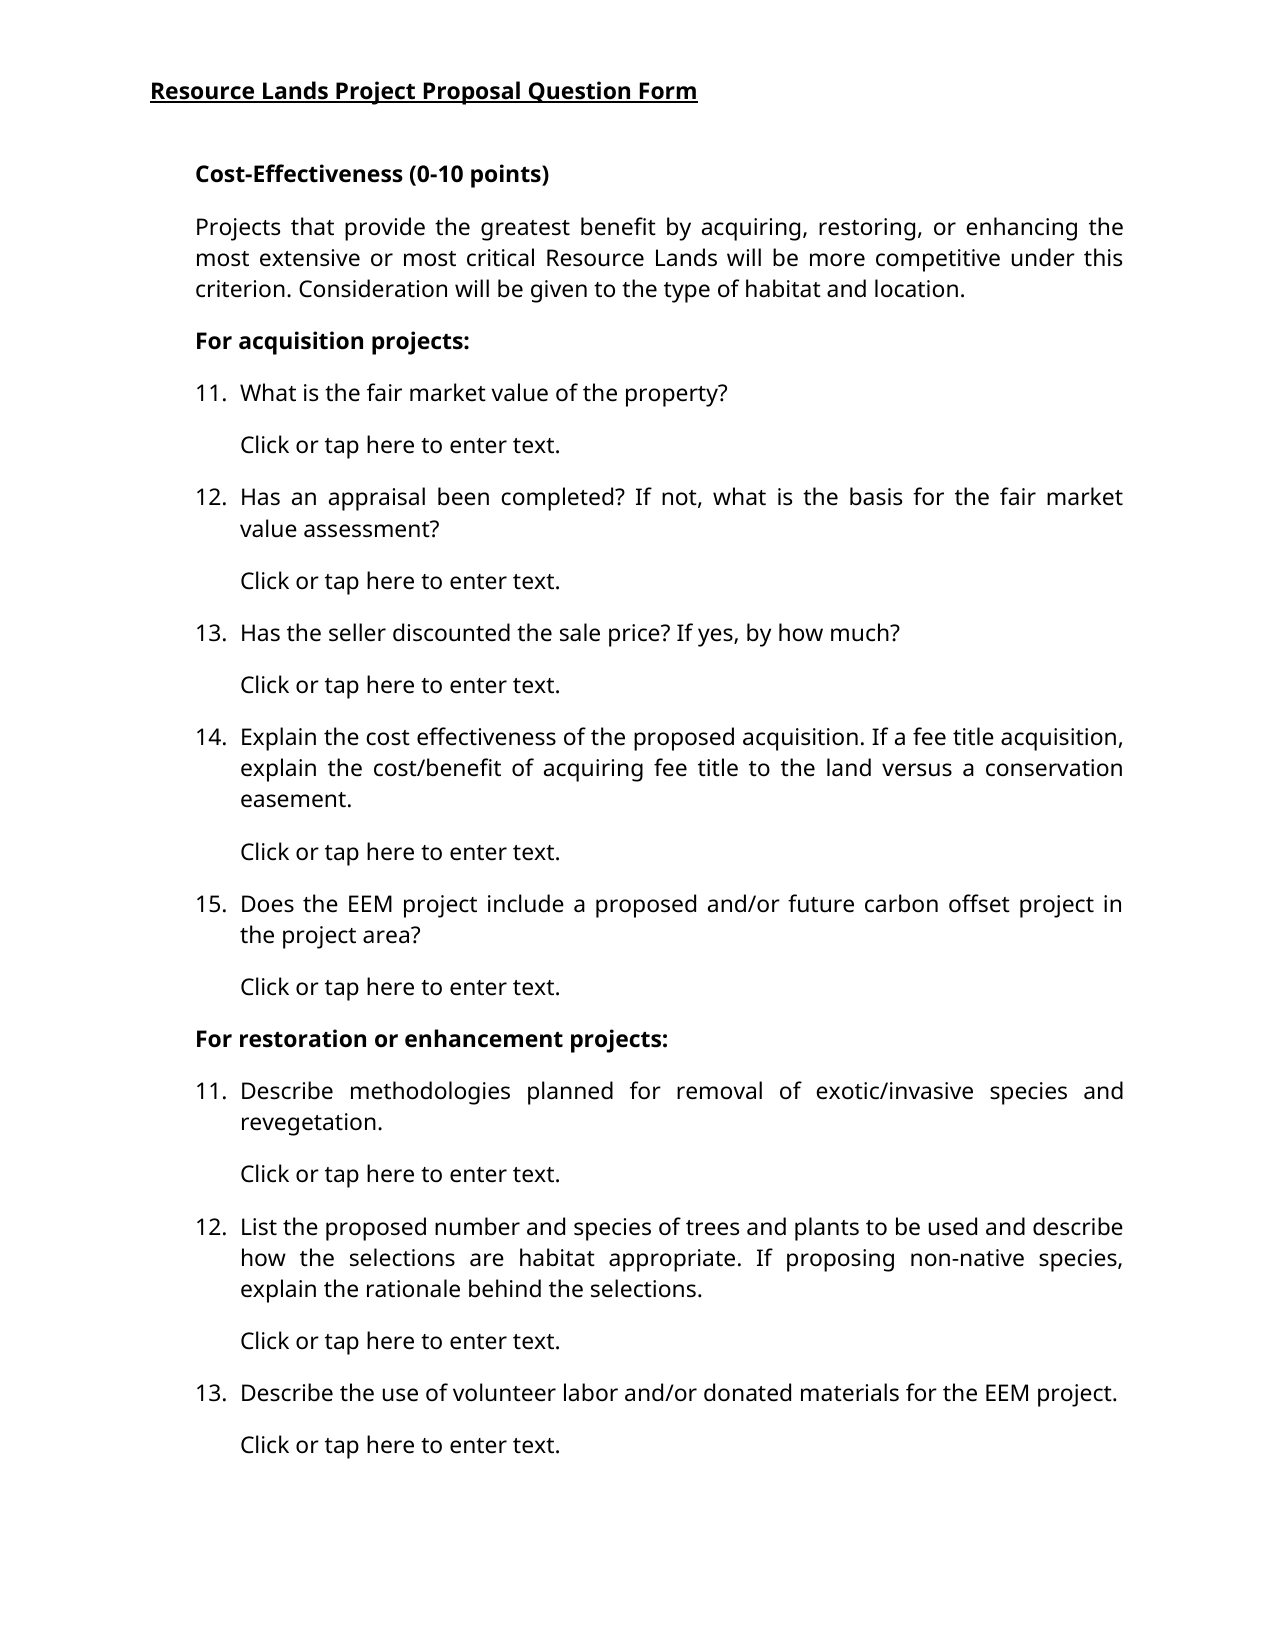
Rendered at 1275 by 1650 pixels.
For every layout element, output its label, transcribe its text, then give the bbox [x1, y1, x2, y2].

list List the proposed number and species of trees and plants to be used and describe how the selections are habitat appropriate. If proposing non-native species, explain the rationale behind the selections. [195, 1210, 1125, 1304]
text Projects that provide the greatest benefit by acquiring, restoring, or enhancing the most extensive or most critical Resource Lands will be more competitive under this criterion. Consideration will be given to the type of habitat and location. [195, 210, 1125, 304]
list Describe the use of volunteer labor and/or donated materials for the EEM project. [195, 1377, 1125, 1408]
text For restoration or enhancement projects: [195, 1023, 1125, 1054]
text Cost-Effectiveness (0-10 points) [195, 158, 1125, 189]
list What is the fair market value of the property? [195, 377, 1125, 408]
list Explain the cost effectiveness of the proposed acquisition. If a fee title acquisition, explain the cost/benefit of acquiring fee title to the land versus a conservation easement. [195, 721, 1125, 814]
text For acquisition projects: [195, 325, 1125, 356]
list Has an appraisal been completed? If not, what is the basis for the fair market value assessment? [195, 481, 1125, 544]
list Does the EEM project include a proposed and/or future carbon offset project in the project area? [195, 887, 1125, 950]
list Has the seller discounted the sale price? If yes, by how much? [195, 617, 1125, 648]
list Describe methodologies planned for removal of exotic/invasive species and revegetation. [195, 1075, 1125, 1137]
